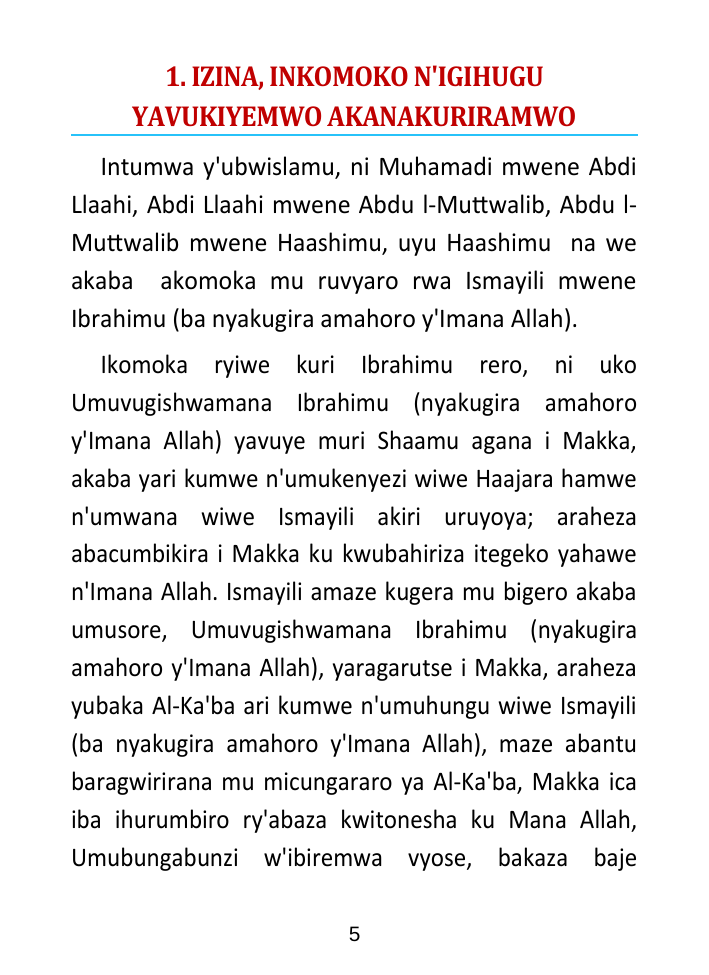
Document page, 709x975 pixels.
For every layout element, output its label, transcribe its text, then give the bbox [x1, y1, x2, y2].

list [71, 347, 638, 873]
list Intumwa y'ubwislamu, ni Muhamadi mwene Abdi Llaahi, Abdi Llaahi mwene Abdu l-Muttwalib, Abdu l-Muttwalib mwene Haashimu, uyu Haashimu na we akaba akomoka mu ruvyaro rwa Ismayili mwene Ibrahimu (ba nyakugira amahoro y'Imana Allah). [71, 149, 638, 334]
text 1. IZINA, INKOMOKO N'IGIHUGU YAVUKIYEMWO AKANAKURIRAMWO [71, 59, 638, 134]
